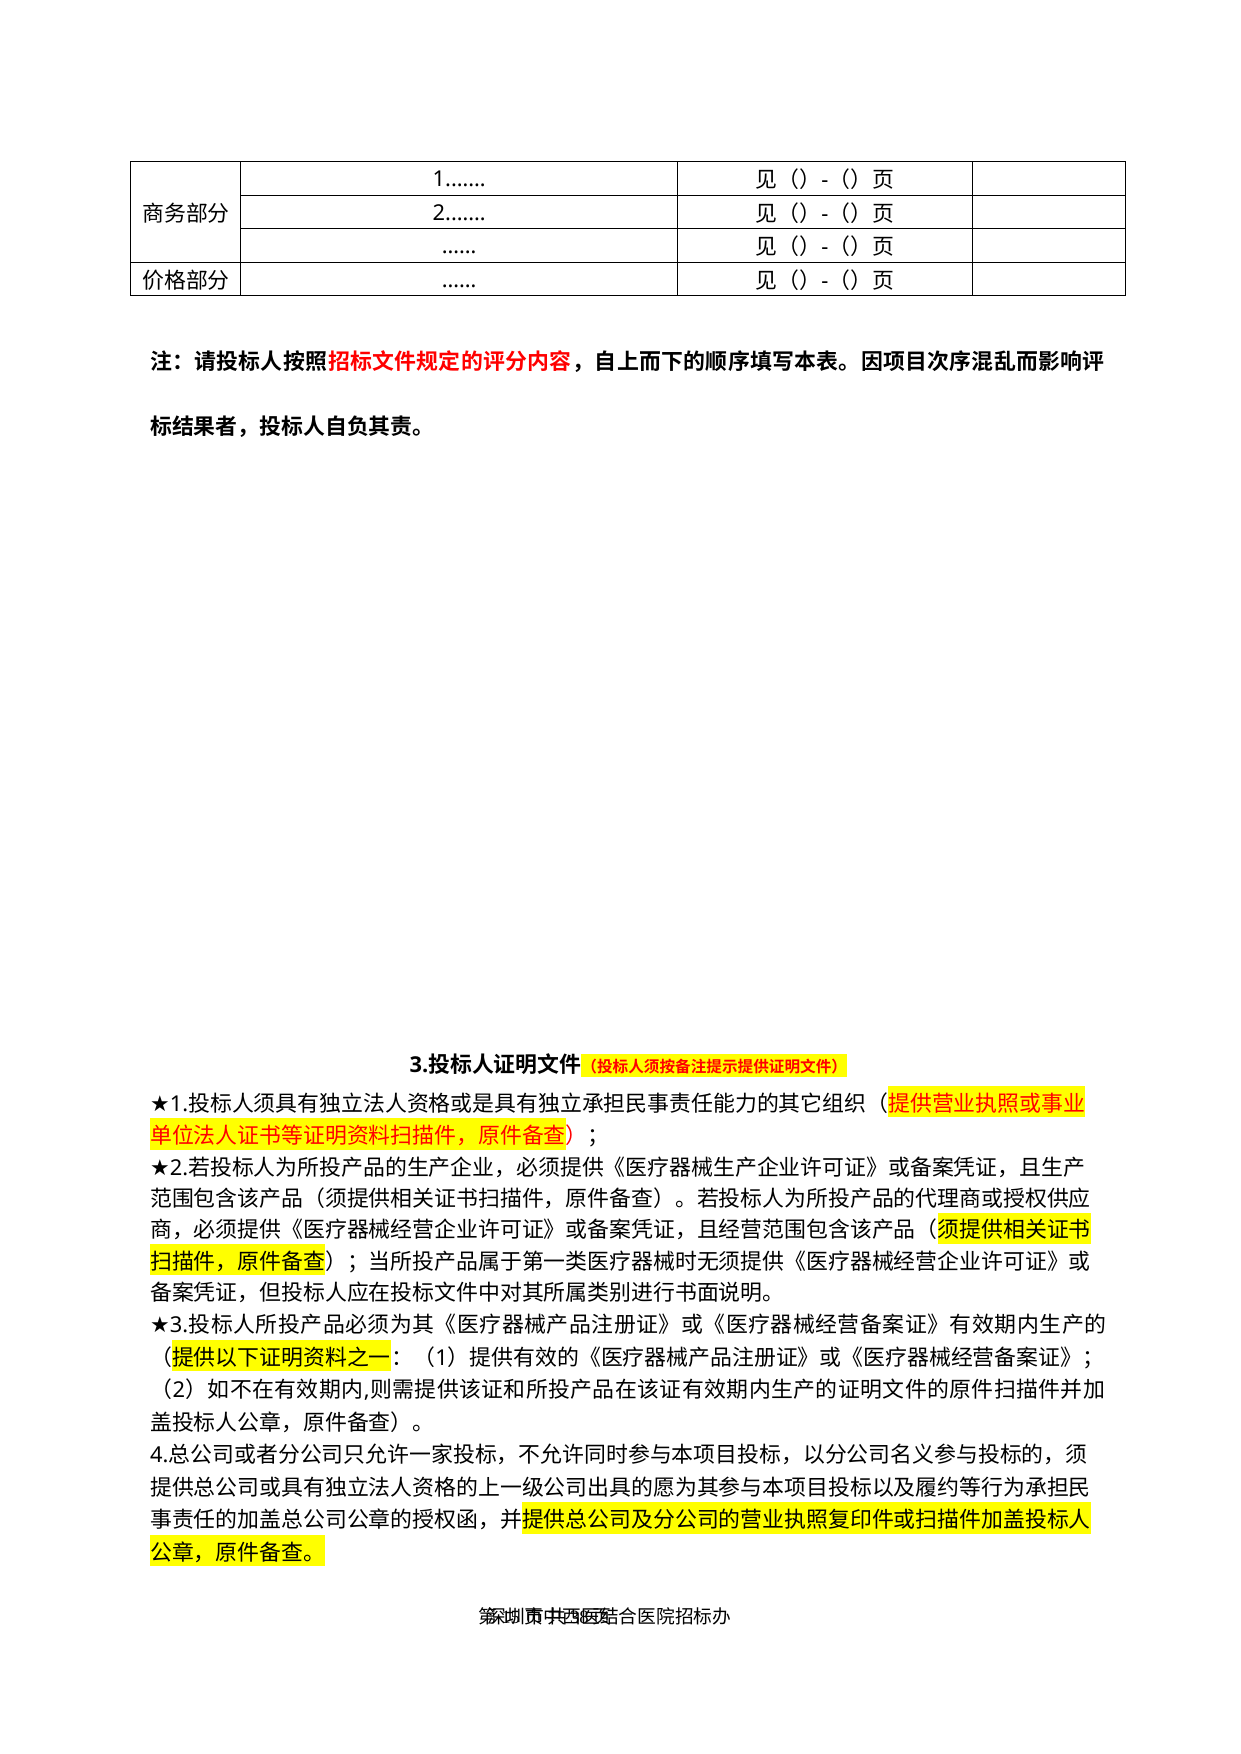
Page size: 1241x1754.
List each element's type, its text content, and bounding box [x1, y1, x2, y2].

table_cell 1.…… [241, 162, 677, 194]
table_cell 商务部分 [131, 162, 240, 262]
table_cell [973, 263, 1125, 295]
table_cell 见（）-（）页 [678, 162, 972, 194]
text ★3.投标人所投产品必须为其《医疗器械产品注册证》或《医疗器械经营备案证》有效期内生产的（提供以下证明资料之一：（1）提供有效的《医疗器械产品注册证》或《医疗器械经营备案证》；（2）如不在有效期内,则需提供该证和所投产品在该证有效期内生产的证明文件的原件扫描件并加盖投标人公章，原件备查）。 [150, 1307, 1106, 1437]
text 3.投标人证明文件（投标人须按备注提示提供证明文件） [150, 1047, 1106, 1079]
table_cell [973, 196, 1125, 228]
table_cell 见（）-（）页 [678, 263, 972, 295]
text 4.总公司或者分公司只允许一家投标，不允许同时参与本项目投标，以分公司名义参与投标的，须提供总公司或具有独立法人资格的上一级公司出具的愿为其参与本项目投标以及履约等行为承担民事责任的加盖总公司公章的授权函，并提供总公司及分公司的营业执照复印件或扫描件加盖投标人公章，原件备查。 [150, 1437, 1106, 1567]
text ★2.若投标人为所投产品的生产企业，必须提供《医疗器械生产企业许可证》或备案凭证，且生产范围包含该产品（须提供相关证书扫描件，原件备查）。若投标人为所投产品的代理商或授权供应商，必须提供《医疗器械经营企业许可证》或备案凭证，且经营范围包含该产品（须提供相关证书扫描件，原件备查）；当所投产品属于第一类医疗器械时无须提供《医疗器械经营企业许可证》或备案凭证，但投标人应在投标文件中对其所属类别进行书面说明。 [150, 1150, 1106, 1307]
table_cell 2.…… [241, 196, 677, 228]
text 注：请投标人按照招标文件规定的评分内容，自上而下的顺序填写本表。因项目次序混乱而影响评标结果者，投标人自负其责。 [150, 343, 1106, 441]
table_cell [973, 162, 1125, 194]
table_cell 见（）-（）页 [678, 229, 972, 262]
table_cell 价格部分 [131, 263, 240, 295]
table_cell …… [241, 229, 677, 262]
table_cell 见（）-（）页 [678, 196, 972, 228]
text ★1.投标人须具有独立法人资格或是具有独立承担民事责任能力的其它组织（提供营业执照或事业单位法人证书等证明资料扫描件，原件备查）； [150, 1085, 1106, 1150]
table_cell …… [241, 263, 677, 295]
table_cell [973, 229, 1125, 262]
